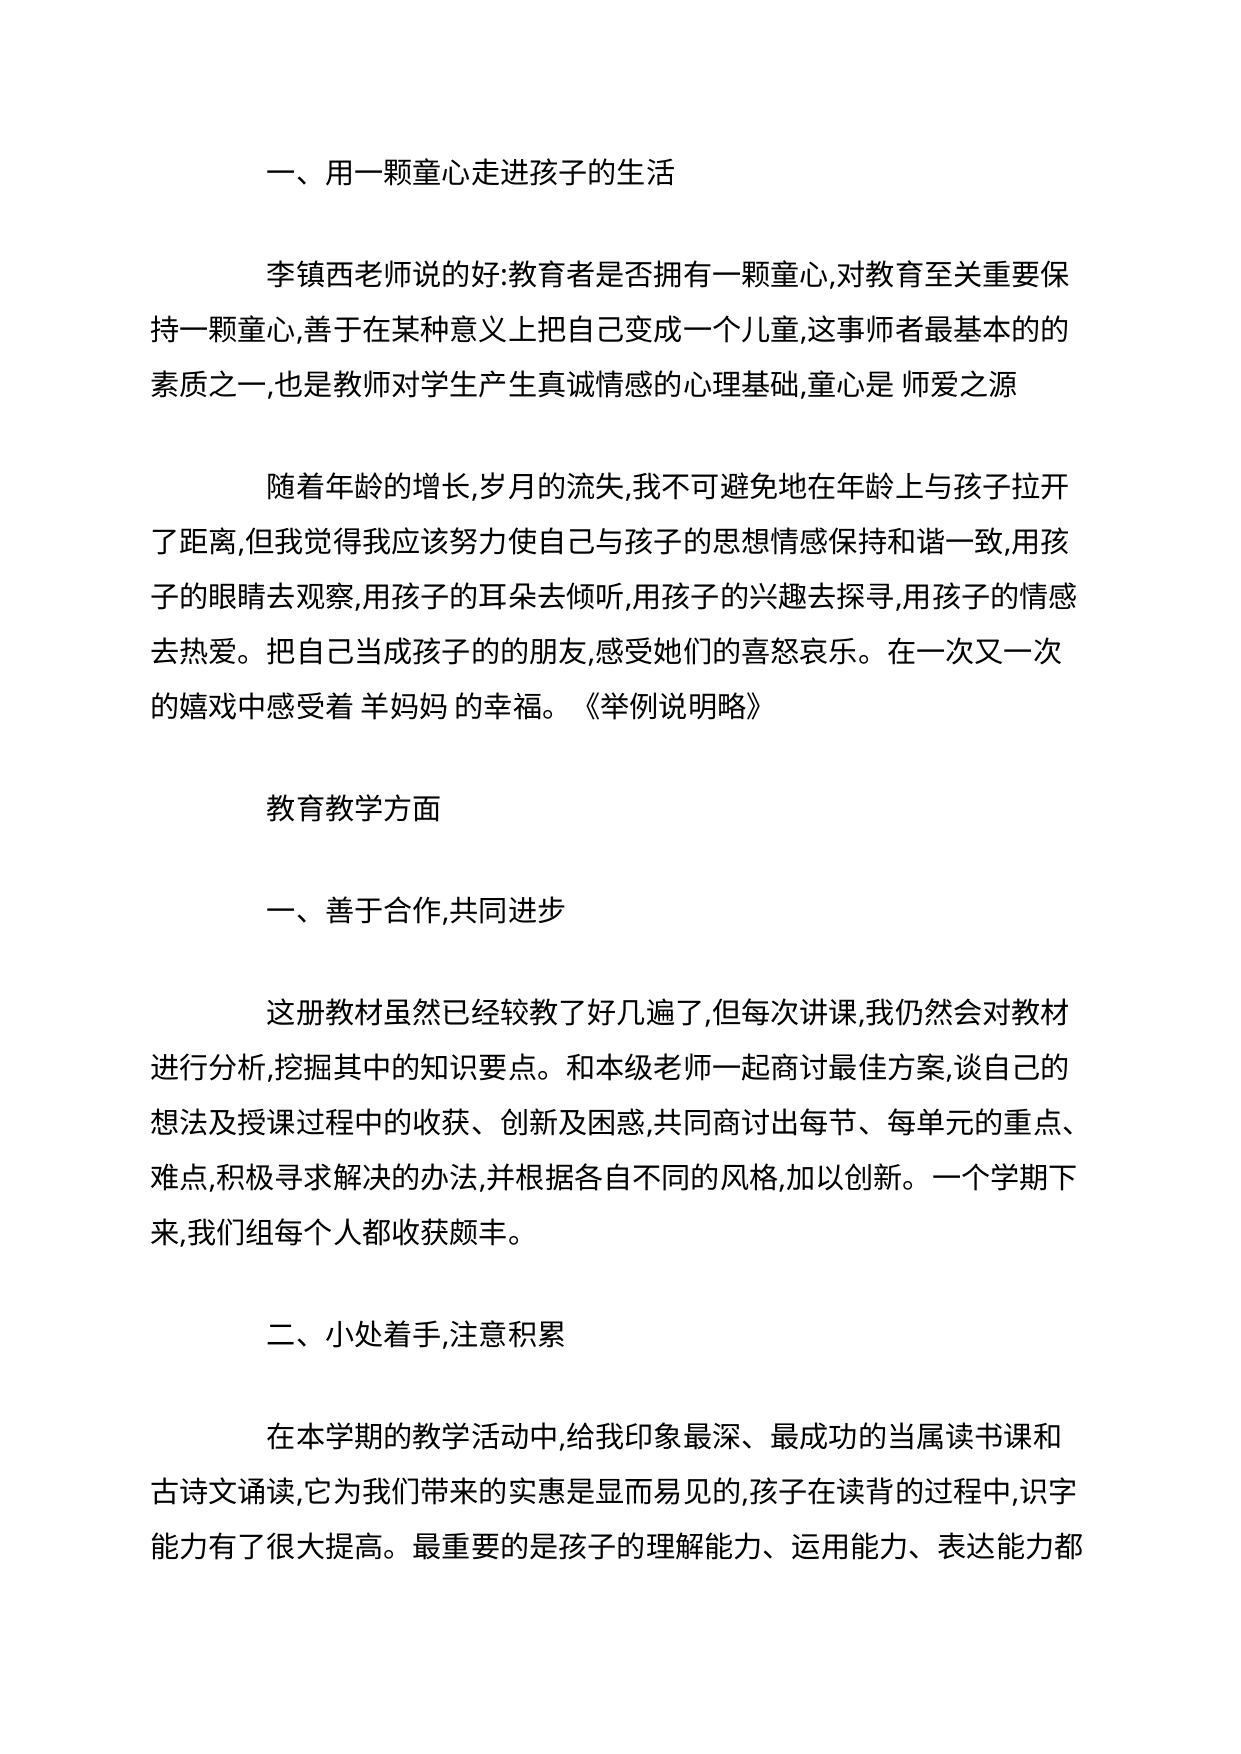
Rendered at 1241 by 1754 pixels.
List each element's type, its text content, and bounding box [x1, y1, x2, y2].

text 二、小处着手,注意积累 [150, 1311, 1090, 1354]
text 教育教学方面 [150, 786, 1090, 828]
text 一、用一颗童心走进孩子的生活 [150, 150, 1090, 192]
text 李镇西老师说的好:教育者是否拥有一颗童心,对教育至关重要保持一颗童心,善于在某种意义上把自己变成一个儿童,这事师者最基本的的素质之一,也是教师对学生产生真诚情感的心理基础,童心是 师爱之源 [150, 252, 1090, 404]
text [150, 1413, 1090, 1566]
text 这册教材虽然已经较教了好几遍了,但每次讲课,我仍然会对教材进行分析,挖掘其中的知识要点。和本级老师一起商讨最佳方案,谈自己的想法及授课过程中的收获、创新及困惑,共同商讨出每节、每单元的重点、难点,积极寻求解决的办法,并根据各自不同的风格,加以创新。一个学期下来,我们组每个人都收获颇丰。 [150, 989, 1090, 1252]
text 一、善于合作,共同进步 [150, 887, 1090, 930]
text 随着年龄的增长,岁月的流失,我不可避免地在年龄上与孩子拉开了距离,但我觉得我应该努力使自己与孩子的思想情感保持和谐一致,用孩子的眼睛去观察,用孩子的耳朵去倾听,用孩子的兴趣去探寻,用孩子的情感去热爱。把自己当成孩子的的朋友,感受她们的喜怒哀乐。在一次又一次的嬉戏中感受着 羊妈妈 的幸福。《举例说明略》 [150, 464, 1090, 726]
